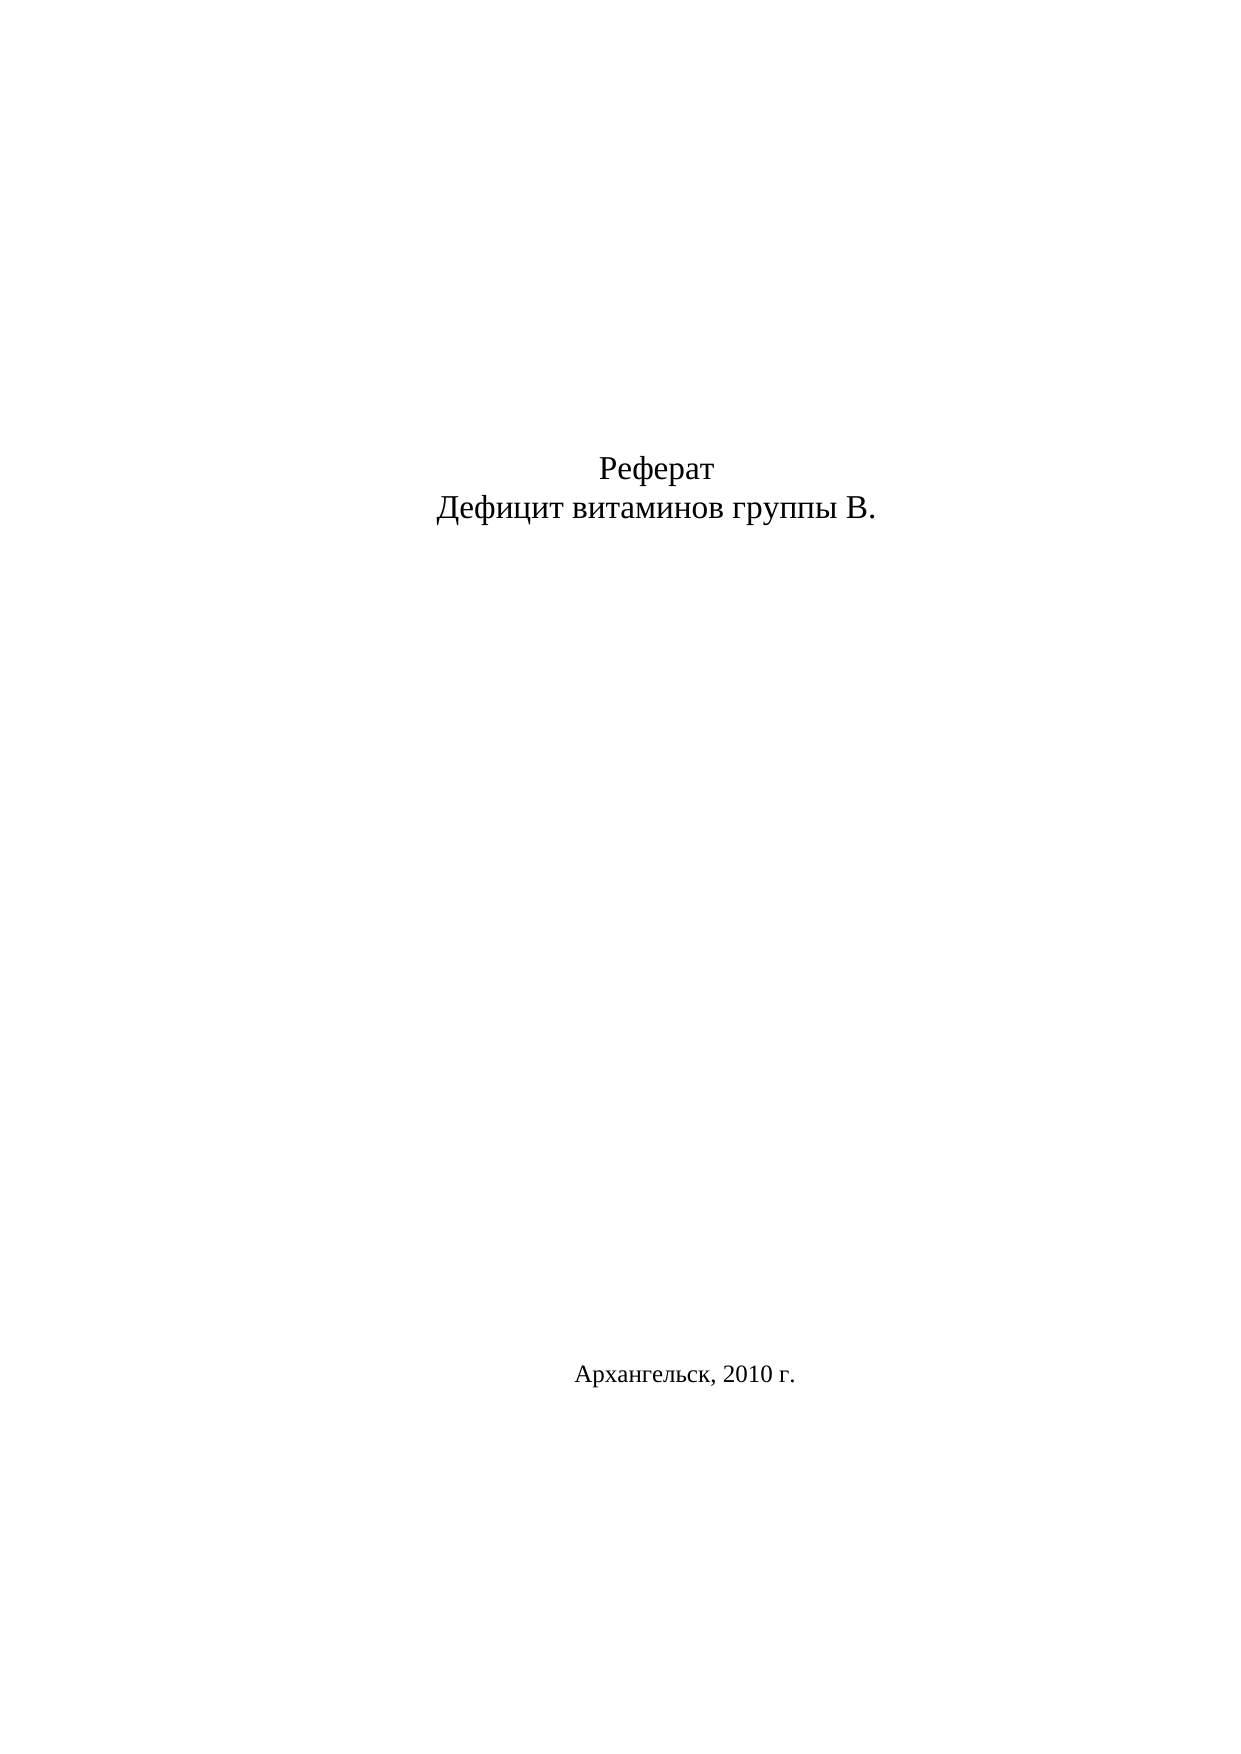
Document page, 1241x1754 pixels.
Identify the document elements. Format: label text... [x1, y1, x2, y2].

text Реферат [121, 449, 1192, 487]
text Архангельск, 2010 г. [177, 1359, 1192, 1388]
text Дефицит витаминов группы В. [121, 487, 1192, 525]
